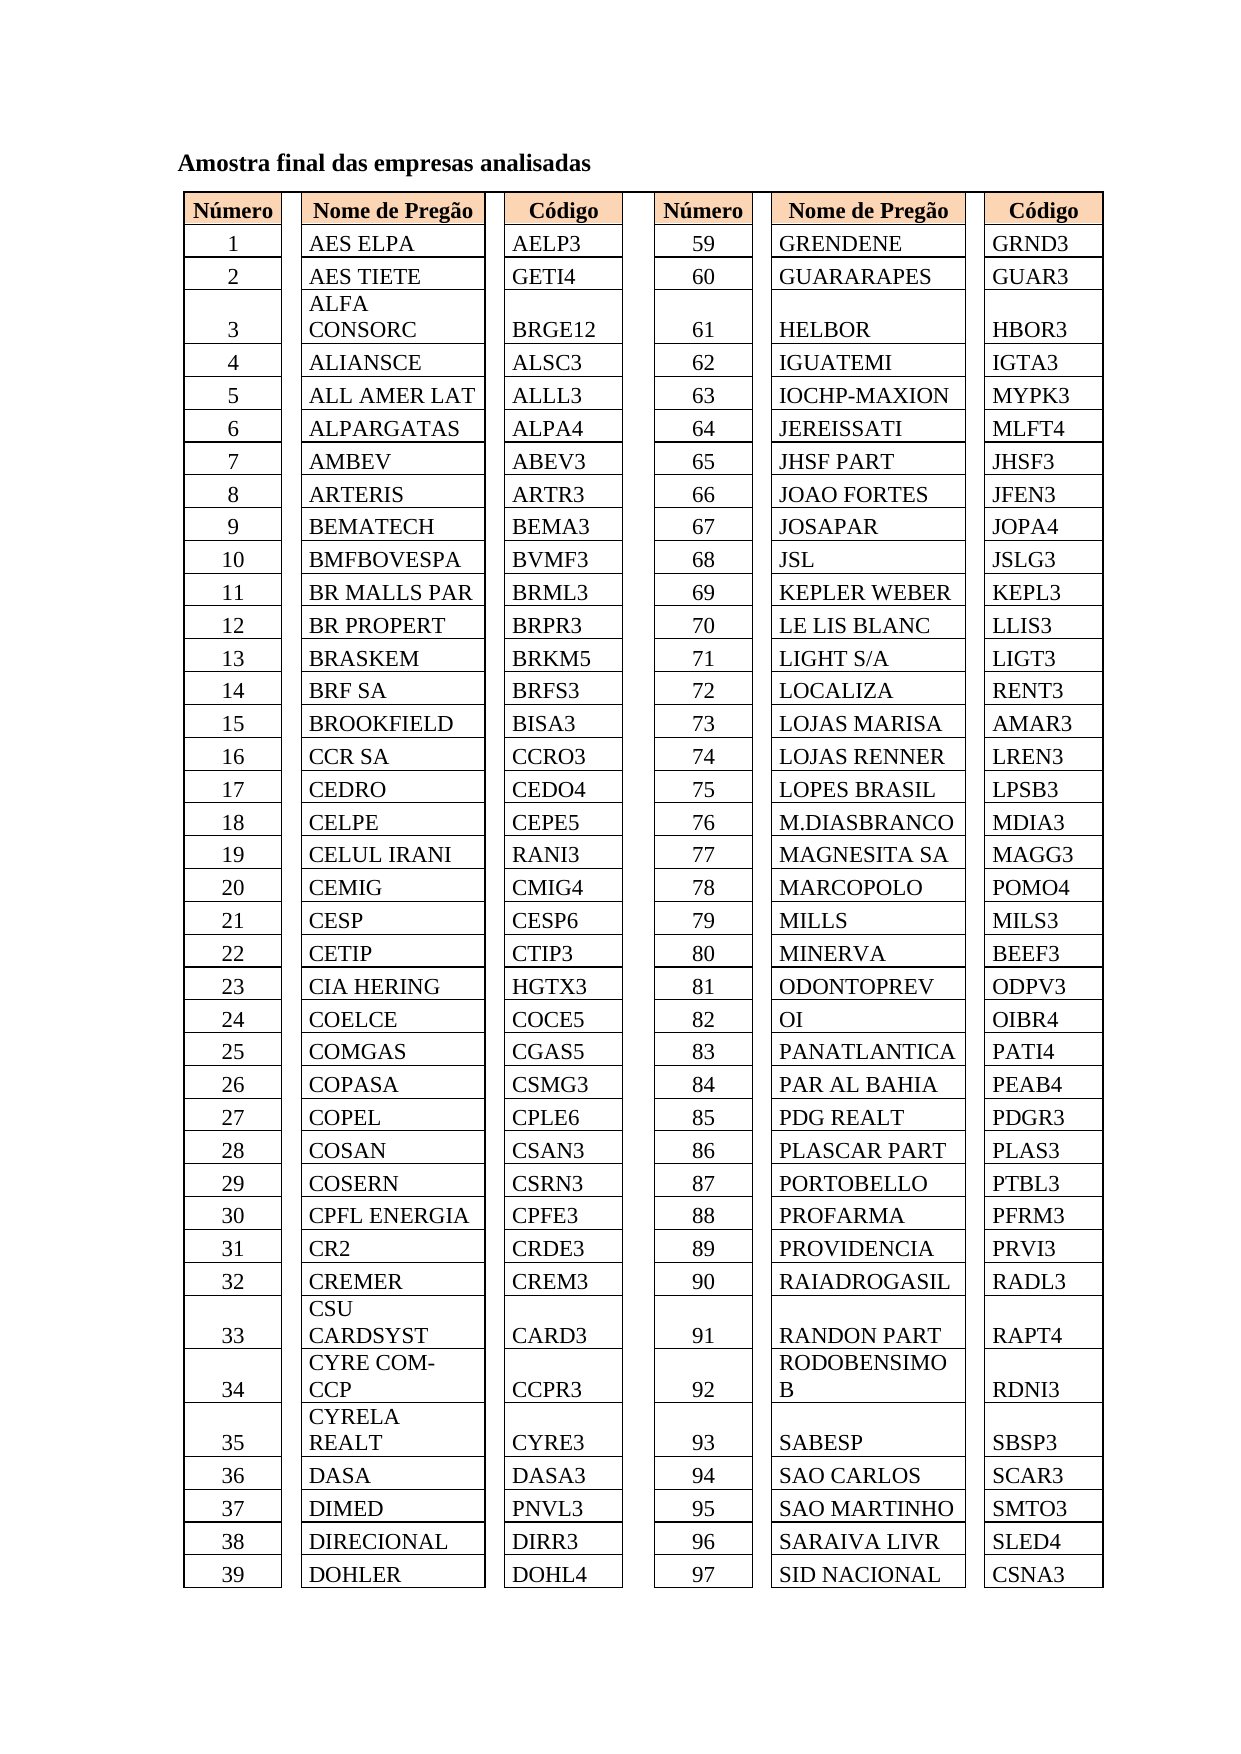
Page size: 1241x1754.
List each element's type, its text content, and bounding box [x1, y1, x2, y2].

table_cell [966, 1348, 984, 1402]
table_cell ARTERIS [302, 475, 484, 507]
table_cell [966, 441, 984, 474]
table_cell [486, 802, 504, 835]
table_cell [486, 1196, 504, 1229]
table_cell CEDO4 [505, 771, 622, 802]
table_cell DOHLER [302, 1555, 484, 1587]
table_cell 68 [655, 541, 752, 573]
table_cell [753, 1521, 771, 1554]
table_cell SBSP3 [985, 1403, 1102, 1456]
table_cell [966, 474, 984, 507]
table_cell BMFBOVESPA [302, 541, 484, 573]
table_cell [623, 966, 654, 999]
table_cell [486, 1295, 504, 1348]
table_cell [753, 1098, 771, 1130]
table_cell [486, 1521, 504, 1554]
table_cell 63 [655, 377, 752, 408]
table_cell 77 [655, 836, 752, 868]
table_cell [966, 770, 984, 802]
table_cell DIRR3 [505, 1523, 622, 1554]
table_cell CPFE3 [505, 1197, 622, 1229]
table_cell 88 [655, 1197, 752, 1229]
table_cell JSL [772, 541, 965, 573]
table_cell [966, 1163, 984, 1196]
table_cell [966, 1295, 984, 1348]
table_cell [966, 868, 984, 901]
table_cell DASA [302, 1457, 484, 1488]
table_cell ALLL3 [505, 377, 622, 408]
table_cell [623, 1295, 654, 1348]
table_cell 80 [655, 935, 752, 966]
table_header [282, 193, 301, 223]
table_cell [282, 289, 301, 343]
table_cell RAPT4 [985, 1296, 1102, 1348]
table_cell [623, 343, 654, 376]
table_cell JSLG3 [985, 541, 1102, 573]
table_cell [282, 999, 301, 1032]
table_cell COPEL [302, 1099, 484, 1130]
table_cell LIGT3 [985, 639, 1102, 671]
table_cell PROFARMA [772, 1197, 965, 1229]
table_cell [753, 1456, 771, 1488]
table_cell [753, 605, 771, 638]
table_cell [486, 256, 504, 289]
table_cell [486, 343, 504, 376]
table_cell HELBOR [772, 290, 965, 343]
table_cell [623, 256, 654, 289]
table_cell [623, 671, 654, 704]
table_cell COMGAS [302, 1033, 484, 1065]
table_cell [282, 1196, 301, 1229]
table_cell [753, 868, 771, 901]
table_cell 69 [655, 574, 752, 605]
table_cell SABESP [772, 1403, 965, 1456]
table_cell [966, 737, 984, 769]
table_cell [282, 1032, 301, 1065]
table_cell [486, 289, 504, 343]
table_cell CYRELA REALT [302, 1403, 484, 1456]
table_cell MILLS [772, 902, 965, 933]
table_cell [623, 1032, 654, 1065]
table_cell COELCE [302, 1000, 484, 1032]
table_cell [966, 1402, 984, 1456]
table_cell [753, 1065, 771, 1098]
table_cell [753, 507, 771, 540]
table_cell [282, 1163, 301, 1196]
table_cell IGTA3 [985, 344, 1102, 376]
table_cell [753, 474, 771, 507]
table_cell [282, 1554, 301, 1587]
table_cell 1 [185, 225, 281, 256]
table_cell SLED4 [985, 1523, 1102, 1554]
table_cell [486, 1098, 504, 1130]
table_cell 37 [185, 1490, 281, 1521]
table_cell ODONTOPREV [772, 968, 965, 999]
table_cell 17 [185, 771, 281, 802]
table_cell 5 [185, 377, 281, 408]
table_cell 64 [655, 410, 752, 441]
table_cell SCAR3 [985, 1457, 1102, 1488]
table_cell ALPARGATAS [302, 410, 484, 441]
table_cell [966, 1489, 984, 1521]
table_cell [966, 901, 984, 933]
table_cell [966, 1098, 984, 1130]
table_cell PORTOBELLO [772, 1164, 965, 1196]
table_cell 2 [185, 258, 281, 289]
table_cell [623, 1402, 654, 1456]
table_cell CSU CARDSYST [302, 1296, 484, 1348]
table_cell [623, 605, 654, 638]
table_cell 26 [185, 1066, 281, 1098]
table_cell [486, 737, 504, 769]
table_cell [753, 540, 771, 573]
table_cell CPLE6 [505, 1099, 622, 1130]
table_cell [486, 605, 504, 638]
table_cell [623, 770, 654, 802]
table_cell [486, 966, 504, 999]
table_header Código [505, 193, 622, 223]
table_cell [282, 638, 301, 671]
table_cell [486, 1402, 504, 1456]
table_cell [966, 409, 984, 441]
table_cell GRENDENE [772, 225, 965, 256]
table_cell [623, 507, 654, 540]
table_cell [486, 1032, 504, 1065]
table_cell [282, 474, 301, 507]
table_cell [623, 409, 654, 441]
table_header Nome de Pregão [772, 193, 965, 223]
table_cell [282, 835, 301, 868]
table_cell SID NACIONAL [772, 1555, 965, 1587]
table_cell SAO MARTINHO [772, 1490, 965, 1521]
table_cell CSNA3 [985, 1555, 1102, 1587]
table_cell [753, 1295, 771, 1348]
table_cell [486, 1262, 504, 1294]
table_cell ALL AMER LAT [302, 377, 484, 408]
table_cell MAGNESITA SA [772, 836, 965, 868]
table_cell AMAR3 [985, 705, 1102, 737]
table_cell [623, 1262, 654, 1294]
table_cell BR PROPERT [302, 606, 484, 638]
table_cell AES TIETE [302, 258, 484, 289]
table_cell 86 [655, 1131, 752, 1163]
table_cell 59 [655, 225, 752, 256]
table_cell 91 [655, 1296, 752, 1348]
table_cell [753, 224, 771, 256]
table_cell BRGE12 [505, 290, 622, 343]
table_cell BRPR3 [505, 606, 622, 638]
table_cell PEAB4 [985, 1066, 1102, 1098]
table_cell BRML3 [505, 574, 622, 605]
table_cell MARCOPOLO [772, 869, 965, 901]
table_cell 83 [655, 1033, 752, 1065]
table_cell [282, 1262, 301, 1294]
table_cell BEMATECH [302, 508, 484, 540]
table_cell 62 [655, 344, 752, 376]
table_cell GUAR3 [985, 258, 1102, 289]
table_cell GETI4 [505, 258, 622, 289]
table_cell [282, 224, 301, 256]
table_cell [282, 605, 301, 638]
table_cell [282, 256, 301, 289]
table_cell LIGHT S/A [772, 639, 965, 671]
table_cell MYPK3 [985, 377, 1102, 408]
table_cell 38 [185, 1523, 281, 1554]
table_cell 79 [655, 902, 752, 933]
table_cell [753, 671, 771, 704]
table_cell 93 [655, 1403, 752, 1456]
table_cell [966, 966, 984, 999]
table_cell [486, 901, 504, 933]
table_cell [966, 256, 984, 289]
table_cell [623, 802, 654, 835]
table_cell AES ELPA [302, 225, 484, 256]
table_cell 60 [655, 258, 752, 289]
table_cell [966, 802, 984, 835]
table_cell 76 [655, 803, 752, 835]
table_cell CSMG3 [505, 1066, 622, 1098]
table_cell ALIANSCE [302, 344, 484, 376]
table_cell [486, 474, 504, 507]
table_header [623, 193, 654, 223]
table_cell [486, 835, 504, 868]
table_cell [753, 1130, 771, 1163]
table_cell CEDRO [302, 771, 484, 802]
table_cell CMIG4 [505, 869, 622, 901]
table_cell CELPE [302, 803, 484, 835]
table_cell 25 [185, 1033, 281, 1065]
table_cell [966, 376, 984, 408]
table_cell 36 [185, 1457, 281, 1488]
table_cell [966, 1065, 984, 1098]
table_cell [623, 1456, 654, 1488]
table_cell 87 [655, 1164, 752, 1196]
table_cell [623, 573, 654, 605]
table_cell [282, 1489, 301, 1521]
table_cell 24 [185, 1000, 281, 1032]
table_cell KEPLER WEBER [772, 574, 965, 605]
table_cell CGAS5 [505, 1033, 622, 1065]
table_cell JOAO FORTES [772, 475, 965, 507]
table_cell BEEF3 [985, 935, 1102, 966]
table_cell SMTO3 [985, 1490, 1102, 1521]
table_cell HBOR3 [985, 290, 1102, 343]
table_cell [623, 1554, 654, 1587]
table_cell 14 [185, 672, 281, 704]
table_cell 73 [655, 705, 752, 737]
table_cell [966, 638, 984, 671]
table_cell [623, 540, 654, 573]
table_cell CESP [302, 902, 484, 933]
table_cell [282, 704, 301, 737]
table_cell [486, 1163, 504, 1196]
table_cell [282, 1348, 301, 1402]
table_cell [623, 868, 654, 901]
table_cell [966, 1262, 984, 1294]
table_cell [966, 573, 984, 605]
table_cell [282, 540, 301, 573]
table_cell JEREISSATI [772, 410, 965, 441]
table_cell [753, 1196, 771, 1229]
table_cell [623, 1098, 654, 1130]
table_cell 30 [185, 1197, 281, 1229]
table_header Nome de Pregão [302, 193, 484, 223]
table_cell [623, 934, 654, 966]
table_cell 9 [185, 508, 281, 540]
table_cell [966, 605, 984, 638]
table_cell 34 [185, 1349, 281, 1402]
table_cell [282, 671, 301, 704]
table_cell [966, 671, 984, 704]
table_cell HGTX3 [505, 968, 622, 999]
table_cell [753, 573, 771, 605]
table_cell [623, 835, 654, 868]
table_cell ALSC3 [505, 344, 622, 376]
table_cell 27 [185, 1099, 281, 1130]
table_cell CPFL ENERGIA [302, 1197, 484, 1229]
table_cell 82 [655, 1000, 752, 1032]
table_cell JHSF PART [772, 443, 965, 474]
table_cell RANI3 [505, 836, 622, 868]
table_cell [966, 289, 984, 343]
table_cell [623, 737, 654, 769]
table_cell ABEV3 [505, 443, 622, 474]
table_cell [623, 1348, 654, 1402]
table_cell ALFA CONSORC [302, 290, 484, 343]
table_cell [623, 1521, 654, 1554]
table_cell PROVIDENCIA [772, 1230, 965, 1262]
table_cell [966, 1521, 984, 1554]
table_cell BRFS3 [505, 672, 622, 704]
table_cell PDG REALT [772, 1099, 965, 1130]
table_cell PLAS3 [985, 1131, 1102, 1163]
table_cell CIA HERING [302, 968, 484, 999]
table_cell GUARARAPES [772, 258, 965, 289]
table_cell [623, 1065, 654, 1098]
table_cell 95 [655, 1490, 752, 1521]
table_cell BEMA3 [505, 508, 622, 540]
table_cell CCPR3 [505, 1349, 622, 1402]
table_cell 12 [185, 606, 281, 638]
table_cell 19 [185, 836, 281, 868]
table_cell SAO CARLOS [772, 1457, 965, 1488]
table_cell LLIS3 [985, 606, 1102, 638]
table_cell [486, 540, 504, 573]
table_cell BRF SA [302, 672, 484, 704]
table_cell JOPA4 [985, 508, 1102, 540]
table_cell MDIA3 [985, 803, 1102, 835]
table_cell [486, 441, 504, 474]
table_cell KEPL3 [985, 574, 1102, 605]
table_cell COCE5 [505, 1000, 622, 1032]
table_cell PDGR3 [985, 1099, 1102, 1130]
table_cell [753, 256, 771, 289]
table_cell [753, 704, 771, 737]
table_cell 81 [655, 968, 752, 999]
table_cell [486, 868, 504, 901]
table_cell CEPE5 [505, 803, 622, 835]
table_cell [623, 441, 654, 474]
table_cell [282, 1130, 301, 1163]
table_header [966, 193, 984, 223]
table_cell 75 [655, 771, 752, 802]
table_cell SARAIVA LIVR [772, 1523, 965, 1554]
table_cell BROOKFIELD [302, 705, 484, 737]
table_cell BRKM5 [505, 639, 622, 671]
table_header Código [985, 193, 1102, 223]
table_cell CTIP3 [505, 935, 622, 966]
table_cell [623, 1229, 654, 1262]
table_cell OIBR4 [985, 1000, 1102, 1032]
table_cell [282, 573, 301, 605]
table_cell OI [772, 1000, 965, 1032]
table_cell 29 [185, 1164, 281, 1196]
table_cell [753, 1163, 771, 1196]
table_cell JHSF3 [985, 443, 1102, 474]
table_cell 7 [185, 443, 281, 474]
table_cell [753, 999, 771, 1032]
table_cell [753, 966, 771, 999]
table_cell 6 [185, 410, 281, 441]
table_cell [753, 1032, 771, 1065]
text Amostra final das empresas analisadas [177, 148, 1063, 176]
table_cell [623, 1196, 654, 1229]
table_cell [282, 901, 301, 933]
table_cell [486, 376, 504, 408]
table_cell 23 [185, 968, 281, 999]
table_cell CESP6 [505, 902, 622, 933]
table_cell [753, 835, 771, 868]
table_cell [753, 376, 771, 408]
table_cell [282, 376, 301, 408]
table_cell CRDE3 [505, 1230, 622, 1262]
table_cell [282, 737, 301, 769]
table_cell [623, 224, 654, 256]
table_cell POMO4 [985, 869, 1102, 901]
table_cell RDNI3 [985, 1349, 1102, 1402]
table_cell [966, 1032, 984, 1065]
table_cell 32 [185, 1263, 281, 1294]
table_cell PANATLANTICA [772, 1033, 965, 1065]
table_cell 3 [185, 290, 281, 343]
table_cell [282, 1456, 301, 1488]
table_cell [282, 1065, 301, 1098]
table_cell DIMED [302, 1490, 484, 1521]
table_cell [623, 376, 654, 408]
table_cell CREM3 [505, 1263, 622, 1294]
table_cell RENT3 [985, 672, 1102, 704]
table_cell [486, 1229, 504, 1262]
table_cell LOJAS RENNER [772, 738, 965, 769]
table_cell COSAN [302, 1131, 484, 1163]
table_cell [282, 343, 301, 376]
table_cell [282, 1402, 301, 1456]
table_cell [623, 704, 654, 737]
table_cell [282, 868, 301, 901]
table_header [486, 193, 504, 223]
table_cell CCR SA [302, 738, 484, 769]
table_cell [753, 1229, 771, 1262]
table_cell LOJAS MARISA [772, 705, 965, 737]
table_cell CR2 [302, 1230, 484, 1262]
table_cell [966, 224, 984, 256]
table_cell AMBEV [302, 443, 484, 474]
table_cell CSAN3 [505, 1131, 622, 1163]
table_cell DOHL4 [505, 1555, 622, 1587]
table_cell COSERN [302, 1164, 484, 1196]
table_cell [282, 770, 301, 802]
table_cell BR MALLS PAR [302, 574, 484, 605]
table_cell 61 [655, 290, 752, 343]
table_cell 18 [185, 803, 281, 835]
table_cell CSRN3 [505, 1164, 622, 1196]
table_cell 4 [185, 344, 281, 376]
table_cell 28 [185, 1131, 281, 1163]
table_cell RADL3 [985, 1263, 1102, 1294]
table_cell GRND3 [985, 225, 1102, 256]
table_cell [753, 802, 771, 835]
table_cell JFEN3 [985, 475, 1102, 507]
table_cell 70 [655, 606, 752, 638]
table_cell 13 [185, 639, 281, 671]
table_cell IGUATEMI [772, 344, 965, 376]
table_cell [966, 1229, 984, 1262]
table_cell [753, 1348, 771, 1402]
table_cell 78 [655, 869, 752, 901]
table_cell CELUL IRANI [302, 836, 484, 868]
table_cell [486, 1554, 504, 1587]
table_cell 16 [185, 738, 281, 769]
table_cell [486, 507, 504, 540]
table_cell [486, 770, 504, 802]
table_cell 22 [185, 935, 281, 966]
table_cell 66 [655, 475, 752, 507]
table_cell LREN3 [985, 738, 1102, 769]
table_cell 11 [185, 574, 281, 605]
table_cell PLASCAR PART [772, 1131, 965, 1163]
table_cell [486, 934, 504, 966]
table_cell [486, 573, 504, 605]
table_cell PATI4 [985, 1033, 1102, 1065]
table_cell [486, 1130, 504, 1163]
table_cell [753, 770, 771, 802]
table_cell [753, 737, 771, 769]
table_cell [623, 1130, 654, 1163]
table_cell MINERVA [772, 935, 965, 966]
table_cell [282, 441, 301, 474]
table_cell 21 [185, 902, 281, 933]
table_cell CREMER [302, 1263, 484, 1294]
table_cell [623, 1163, 654, 1196]
table_cell 97 [655, 1555, 752, 1587]
table_cell CYRE COM-CCP [302, 1349, 484, 1402]
table_cell [966, 343, 984, 376]
table_cell 20 [185, 869, 281, 901]
table_cell [282, 934, 301, 966]
table_cell CEMIG [302, 869, 484, 901]
table_cell ALPA4 [505, 410, 622, 441]
table_cell [282, 802, 301, 835]
table_cell [966, 1554, 984, 1587]
table_header [753, 193, 771, 223]
table_cell IOCHP-MAXION [772, 377, 965, 408]
table_cell 65 [655, 443, 752, 474]
table_cell LPSB3 [985, 771, 1102, 802]
table_cell 94 [655, 1457, 752, 1488]
table_cell [282, 1521, 301, 1554]
table_cell [486, 1065, 504, 1098]
table_cell M.DIASBRANCO [772, 803, 965, 835]
table_cell [966, 507, 984, 540]
table_cell 85 [655, 1099, 752, 1130]
table_cell JOSAPAR [772, 508, 965, 540]
table_cell 71 [655, 639, 752, 671]
table_cell MAGG3 [985, 836, 1102, 868]
table_cell [753, 1402, 771, 1456]
table_cell [753, 409, 771, 441]
table_cell PRVI3 [985, 1230, 1102, 1262]
table_cell ARTR3 [505, 475, 622, 507]
table_cell 96 [655, 1523, 752, 1554]
table_cell 74 [655, 738, 752, 769]
table_cell [753, 901, 771, 933]
table_cell [623, 289, 654, 343]
table_cell 90 [655, 1263, 752, 1294]
table_cell [282, 1229, 301, 1262]
table_cell 39 [185, 1555, 281, 1587]
table_cell PTBL3 [985, 1164, 1102, 1196]
table_cell [282, 507, 301, 540]
table_cell CARD3 [505, 1296, 622, 1348]
table_cell LE LIS BLANC [772, 606, 965, 638]
table_cell [282, 409, 301, 441]
table_cell 33 [185, 1296, 281, 1348]
table_cell 8 [185, 475, 281, 507]
table_cell [623, 999, 654, 1032]
table_cell [486, 1348, 504, 1402]
table_cell 15 [185, 705, 281, 737]
table_cell [623, 1489, 654, 1521]
table_cell 92 [655, 1349, 752, 1402]
table_cell [486, 638, 504, 671]
table_cell MILS3 [985, 902, 1102, 933]
table_cell [486, 671, 504, 704]
table_cell RANDON PART [772, 1296, 965, 1348]
table_cell CYRE3 [505, 1403, 622, 1456]
table_cell [966, 1456, 984, 1488]
table_cell CCRO3 [505, 738, 622, 769]
table_cell [486, 999, 504, 1032]
table_cell BISA3 [505, 705, 622, 737]
table_cell AELP3 [505, 225, 622, 256]
table_cell 72 [655, 672, 752, 704]
table_cell [623, 901, 654, 933]
table_cell [623, 474, 654, 507]
table_cell [486, 1489, 504, 1521]
table_cell [753, 441, 771, 474]
table_cell DASA3 [505, 1457, 622, 1488]
table_cell [753, 1262, 771, 1294]
table_cell [753, 934, 771, 966]
table_cell [486, 1456, 504, 1488]
table_cell [753, 289, 771, 343]
table_cell [282, 1295, 301, 1348]
table_cell [753, 1489, 771, 1521]
table_cell [623, 638, 654, 671]
table_cell 35 [185, 1403, 281, 1456]
table_cell DIRECIONAL [302, 1523, 484, 1554]
table_cell [966, 835, 984, 868]
table_cell PNVL3 [505, 1490, 622, 1521]
table_cell [966, 540, 984, 573]
table_cell LOPES BRASIL [772, 771, 965, 802]
table_cell [753, 1554, 771, 1587]
table_cell [486, 224, 504, 256]
table_cell 67 [655, 508, 752, 540]
table_cell BVMF3 [505, 541, 622, 573]
table_cell MLFT4 [985, 410, 1102, 441]
table_cell [966, 934, 984, 966]
table_cell [753, 638, 771, 671]
table_cell [966, 1130, 984, 1163]
table_cell 31 [185, 1230, 281, 1262]
table_cell 10 [185, 541, 281, 573]
table_cell [966, 999, 984, 1032]
table_cell [282, 1098, 301, 1130]
table_cell COPASA [302, 1066, 484, 1098]
table_cell RODOBENSIMOB [772, 1349, 965, 1402]
table_cell ODPV3 [985, 968, 1102, 999]
table_cell [966, 704, 984, 737]
table_cell RAIADROGASIL [772, 1263, 965, 1294]
table_header Número [185, 193, 281, 223]
table_header Número [655, 193, 752, 223]
table_cell CETIP [302, 935, 484, 966]
table_cell [966, 1196, 984, 1229]
table_cell PFRM3 [985, 1197, 1102, 1229]
table_cell [486, 409, 504, 441]
table_cell LOCALIZA [772, 672, 965, 704]
table_cell [282, 966, 301, 999]
table_cell [486, 704, 504, 737]
table_cell [753, 343, 771, 376]
table_cell PAR AL BAHIA [772, 1066, 965, 1098]
table_cell BRASKEM [302, 639, 484, 671]
table_cell 89 [655, 1230, 752, 1262]
table_cell 84 [655, 1066, 752, 1098]
